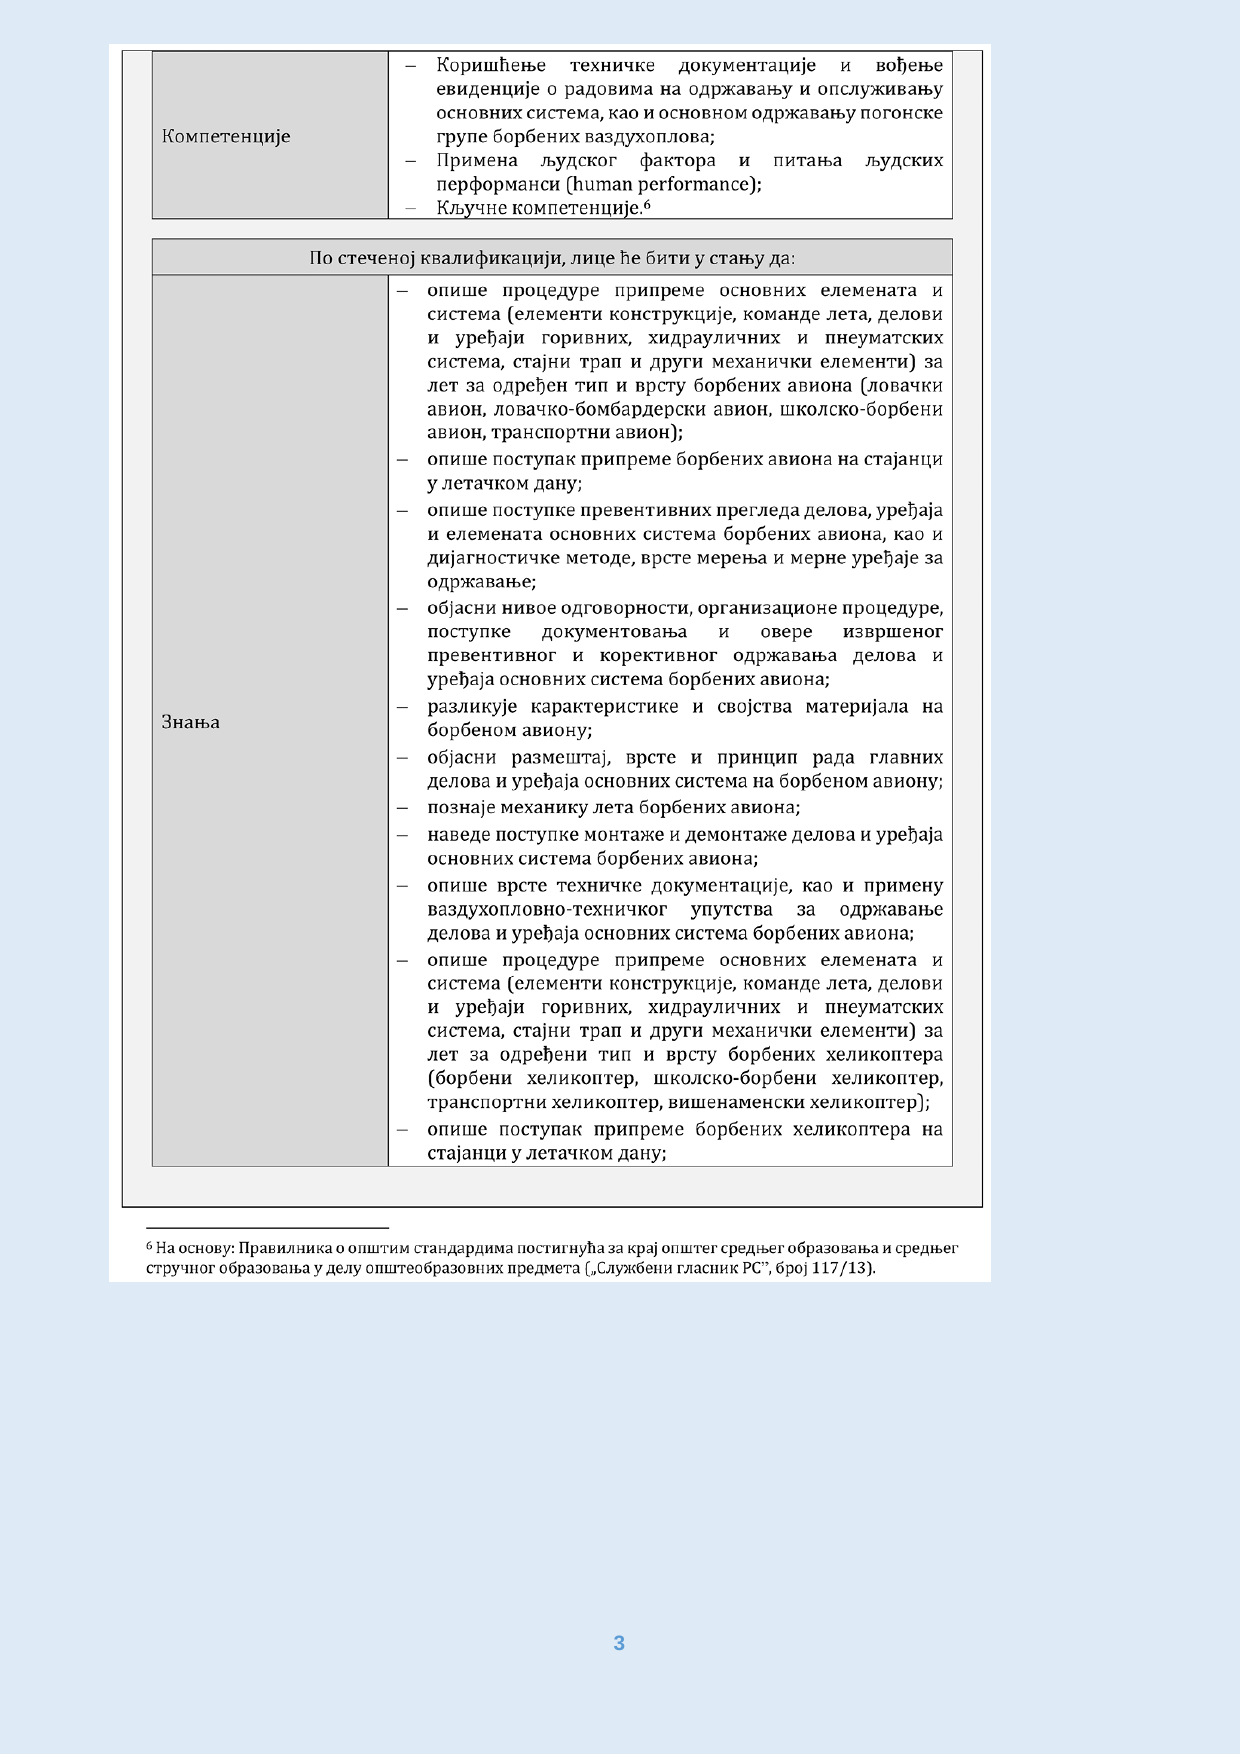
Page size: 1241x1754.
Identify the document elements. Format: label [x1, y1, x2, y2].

picture [79, 44, 1020, 1282]
